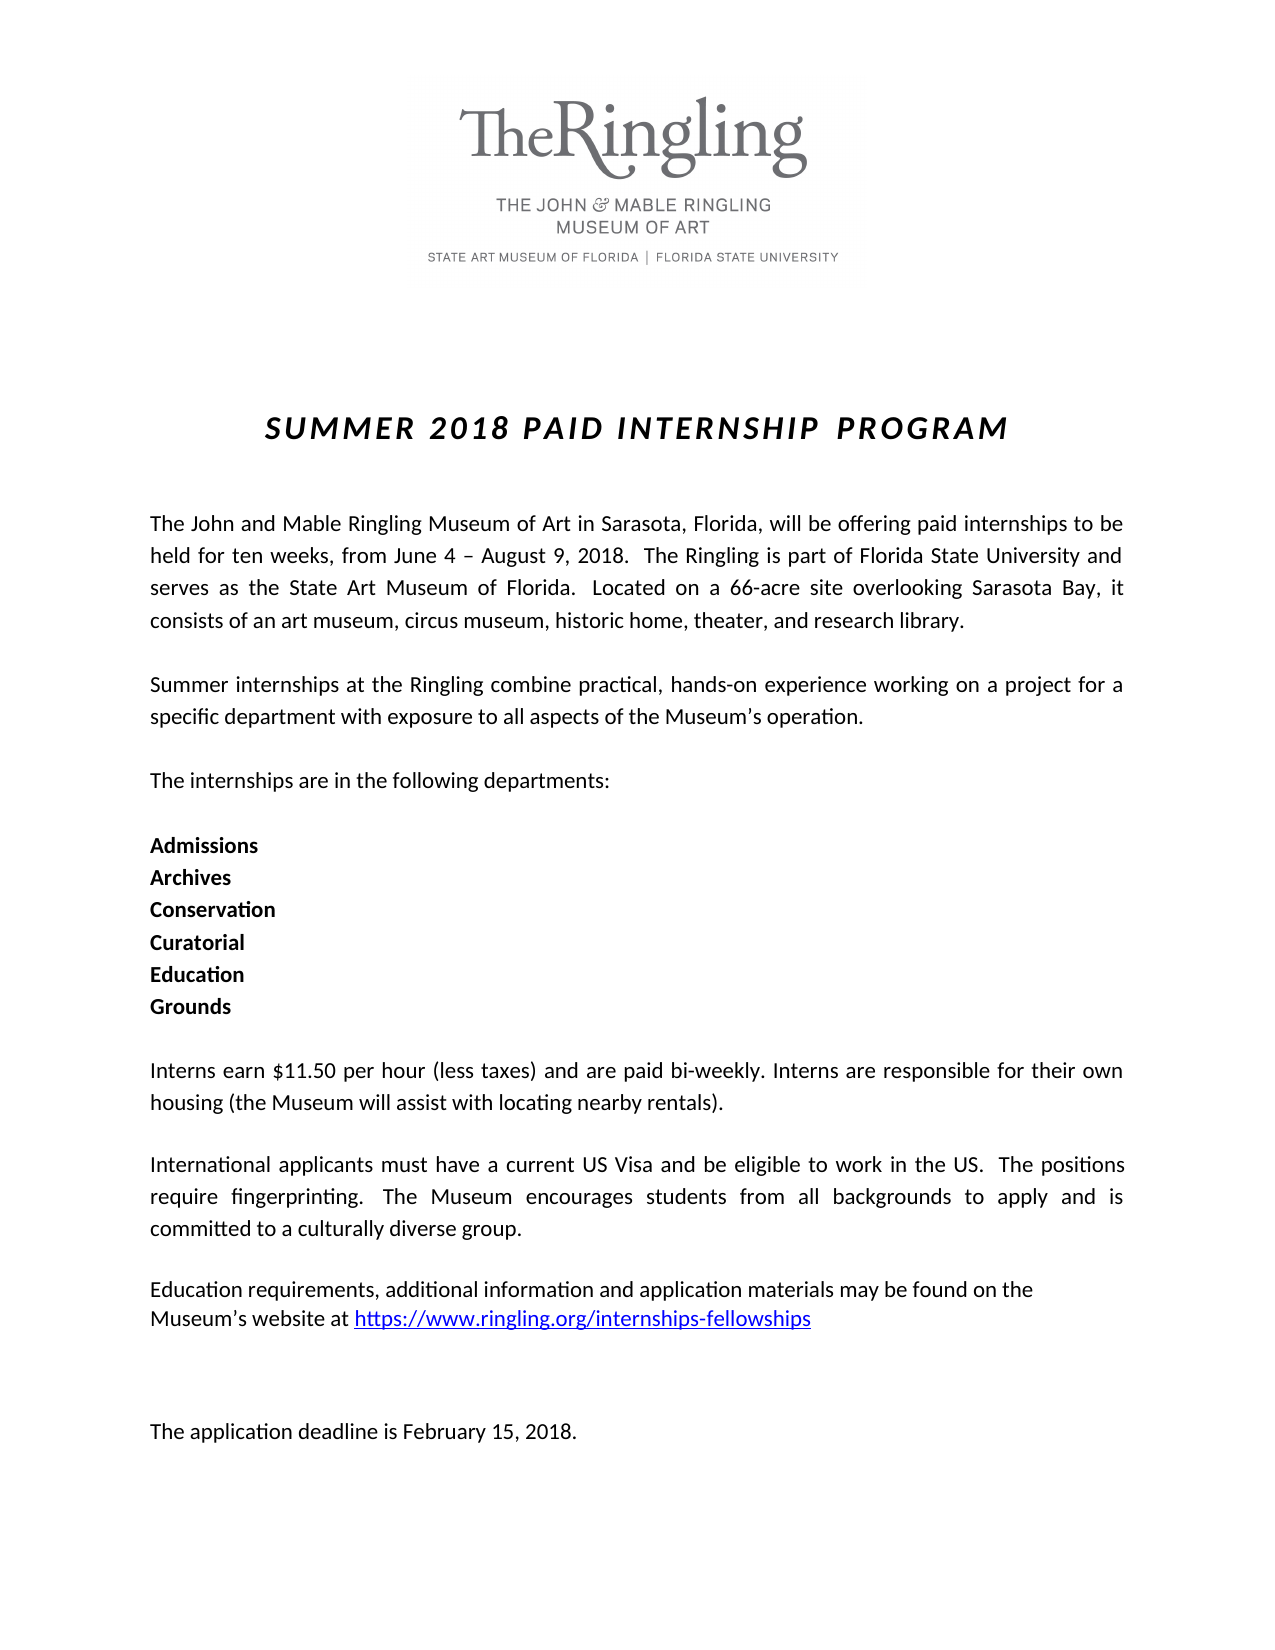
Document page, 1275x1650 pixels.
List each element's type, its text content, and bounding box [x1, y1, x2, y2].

text Education requirements, additional information and application materials may be found on the Museum’s website at https://www.ringling.org/internships-fellowships [150, 1276, 1125, 1332]
text Education [150, 960, 1125, 988]
text International applicants must have a current US Visa and be eligible to work in the US. The positions require fingerprinting. The Museum encourages students from all backgrounds to apply and is committed to a culturally diverse group. [150, 1150, 1125, 1242]
text Summer internships at the Ringling combine practical, hands-on experience working on a project for a specific department with exposure to all aspects of the Museum’s operation. [150, 670, 1125, 730]
text Curatorial [150, 928, 1125, 956]
text Admissions [150, 831, 1125, 859]
text Summer 2018 paid Internship Program [150, 407, 1125, 448]
text Archives [150, 863, 1125, 891]
text The application deadline is February 15, 2018. [150, 1417, 1125, 1445]
text Grounds [150, 992, 1125, 1020]
text Conservation [150, 895, 1125, 923]
picture [407, 75, 868, 288]
text The internships are in the following departments: [150, 767, 1125, 795]
text Interns earn $11.50 per hour (less taxes) and are paid bi-weekly. Interns are responsible for their own housing (the Museum will assist with locating nearby rentals). [150, 1056, 1125, 1117]
text The John and Mable Ringling Museum of Art in Sarasota, Florida, will be offering paid internships to be held for ten weeks, from June 4 – August 9, 2018. The Ringling is part of Florida State University and serves as the State Art Museum of Florida. Located on a 66-acre site overlooking Sarasota Bay, it consists of an art museum, circus museum, historic home, theater, and research library. [150, 509, 1125, 634]
